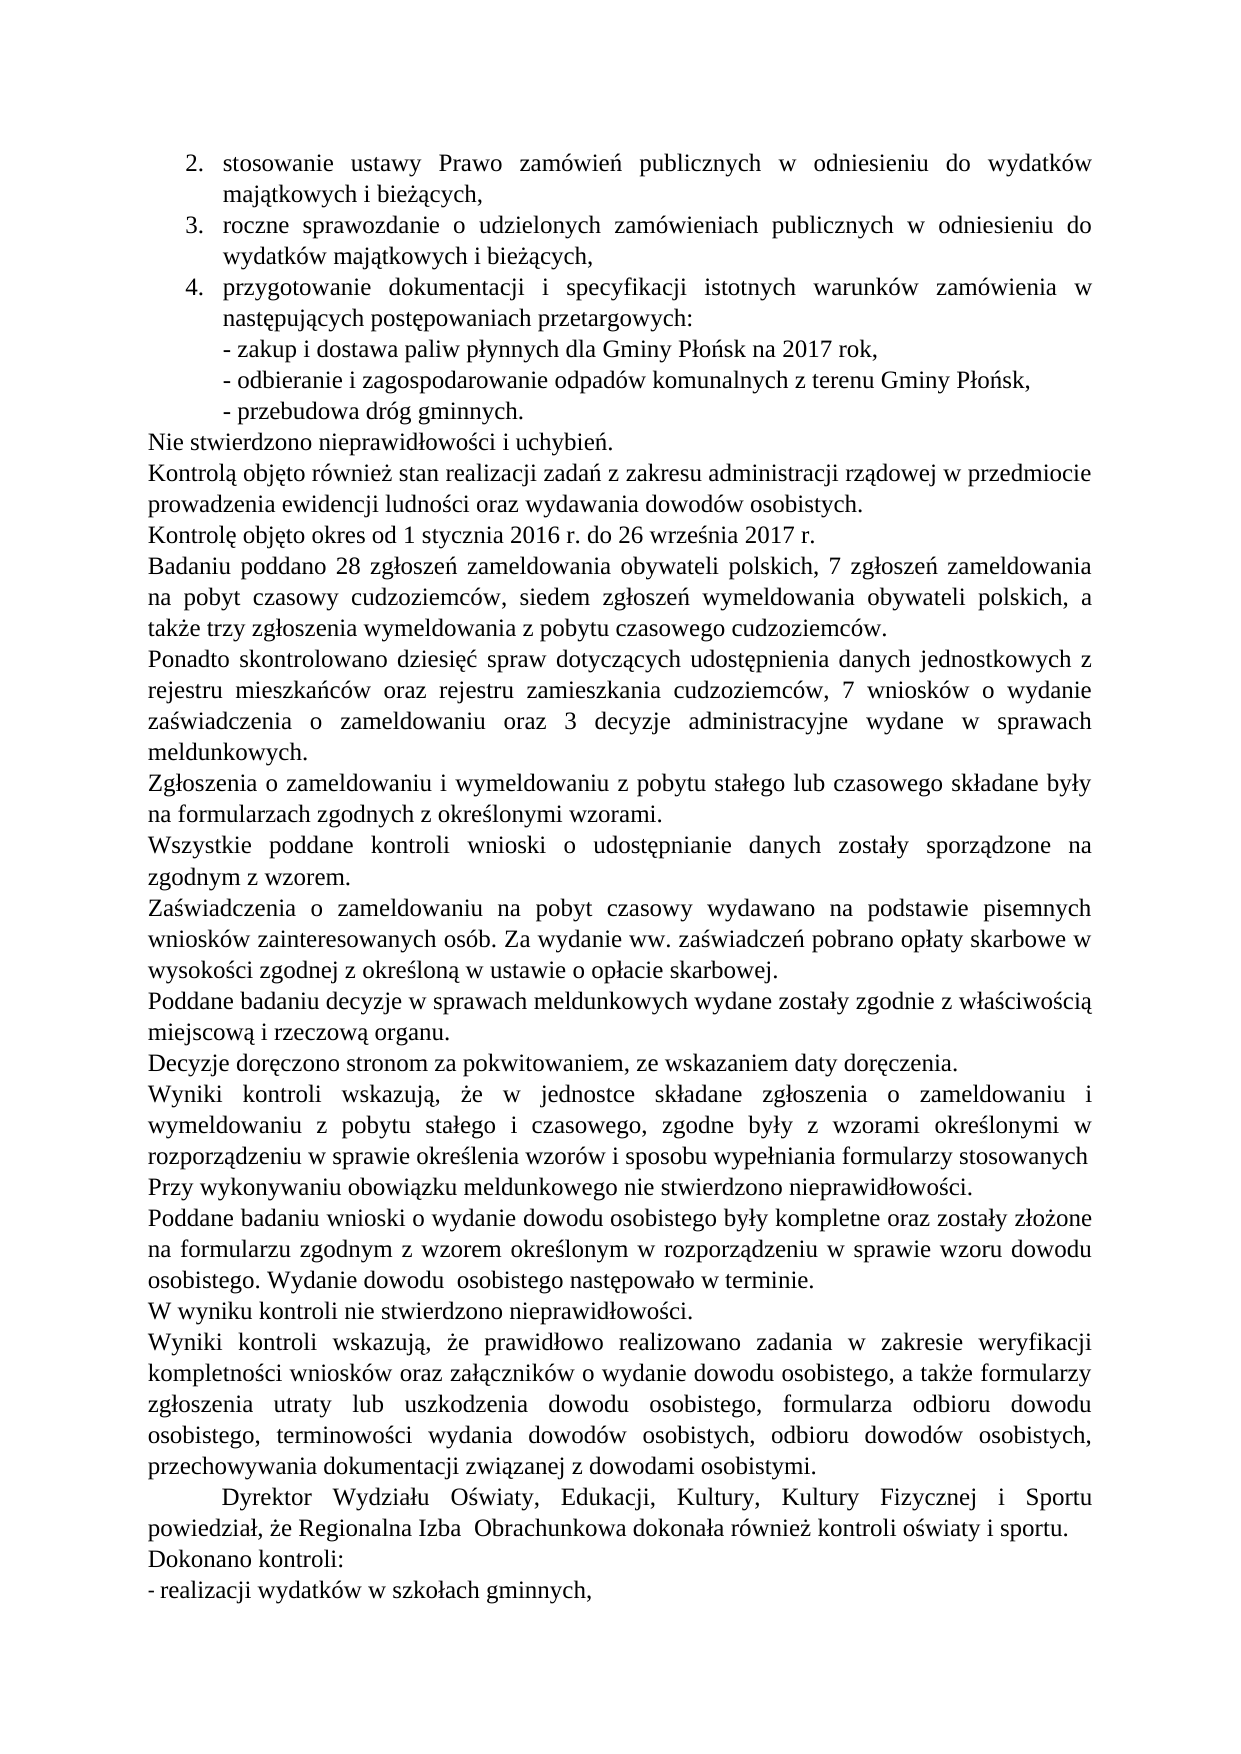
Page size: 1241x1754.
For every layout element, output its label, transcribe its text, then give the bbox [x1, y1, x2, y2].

text Dyrektor Wydziału Oświaty, Edukacji, Kultury, Kultury Fizycznej i Sportu powiedział, że Regionalna Izba Obrachunkowa dokonała również kontroli oświaty i sportu. [148, 1482, 1093, 1542]
text Wyniki kontroli wskazują, że w jednostce składane zgłoszenia o zameldowaniu i wymeldowaniu z pobytu stałego i czasowego, zgodne były z wzorami określonymi w rozporządzeniu w sprawie określenia wzorów i sposobu wypełniania formularzy stosowanych [148, 1079, 1093, 1170]
text Dokonano kontroli: [148, 1544, 1093, 1573]
text Badaniu poddano 28 zgłoszeń zameldowania obywateli polskich, 7 zgłoszeń zameldowania na pobyt czasowy cudzoziemców, siedem zgłoszeń wymeldowania obywateli polskich, a także trzy zgłoszenia wymeldowania z pobytu czasowego cudzoziemców. [148, 551, 1093, 642]
list przygotowanie dokumentacji i specyfikacji istotnych warunków zamówienia w następujących postępowaniach przetargowych: [185, 272, 1093, 332]
text - realizacji wydatków w szkołach gminnych, [148, 1576, 1093, 1604]
text Kontrolą objęto również stan realizacji zadań z zakresu administracji rządowej w przedmiocie prowadzenia ewidencji ludności oraz wydawania dowodów osobistych. [148, 458, 1093, 518]
list - odbieranie i zagospodarowanie odpadów komunalnych z terenu Gminy Płońsk, [223, 365, 1093, 394]
text Ponadto skontrolowano dziesięć spraw dotyczących udostępnienia danych jednostkowych z rejestru mieszkańców oraz rejestru zamieszkania cudzoziemców, 7 wniosków o wydanie zaświadczenia o zameldowaniu oraz 3 decyzje administracyjne wydane w sprawach meldunkowych. [148, 644, 1093, 766]
text Nie stwierdzono nieprawidłowości i uchybień. [148, 427, 1093, 456]
text Kontrolę objęto okres od 1 stycznia 2016 r. do 26 września 2017 r. [148, 520, 1093, 549]
list roczne sprawozdanie o udzielonych zamówieniach publicznych w odniesieniu do wydatków majątkowych i bieżących, [185, 210, 1093, 269]
text Poddane badaniu decyzje w sprawach meldunkowych wydane zostały zgodnie z właściwością miejscową i rzeczową organu. [148, 986, 1093, 1046]
text Zaświadczenia o zameldowaniu na pobyt czasowy wydawano na podstawie pisemnych wniosków zainteresowanych osób. Za wydanie ww. zaświadczeń pobrano opłaty skarbowe w wysokości zgodnej z określoną w ustawie o opłacie skarbowej. [148, 893, 1093, 983]
list stosowanie ustawy Prawo zamówień publicznych w odniesieniu do wydatków majątkowych i bieżących, [185, 148, 1093, 207]
text Przy wykonywaniu obowiązku meldunkowego nie stwierdzono nieprawidłowości. [148, 1172, 1093, 1201]
text Poddane badaniu wnioski o wydanie dowodu osobistego były kompletne oraz zostały złożone na formularzu zgodnym z wzorem określonym w rozporządzeniu w sprawie wzoru dowodu osobistego. Wydanie dowodu osobistego następowało w terminie. [148, 1203, 1093, 1294]
list - zakup i dostawa paliw płynnych dla Gminy Płońsk na 2017 rok, [223, 334, 1093, 363]
text Decyzje doręczono stronom za pokwitowaniem, ze wskazaniem daty doręczenia. [148, 1048, 1093, 1077]
list - przebudowa dróg gminnych. [223, 396, 1093, 425]
text Wyniki kontroli wskazują, że prawidłowo realizowano zadania w zakresie weryfikacji kompletności wniosków oraz załączników o wydanie dowodu osobistego, a także formularzy zgłoszenia utraty lub uszkodzenia dowodu osobistego, formularza odbioru dowodu osobistego, terminowości wydania dowodów osobistych, odbioru dowodów osobistych, przechowywania dokumentacji związanej z dowodami osobistymi. [148, 1327, 1093, 1480]
text W wyniku kontroli nie stwierdzono nieprawidłowości. [148, 1296, 1093, 1325]
text Zgłoszenia o zameldowaniu i wymeldowaniu z pobytu stałego lub czasowego składane były na formularzach zgodnych z określonymi wzorami. [148, 768, 1093, 828]
text Wszystkie poddane kontroli wnioski o udostępnianie danych zostały sporządzone na zgodnym z wzorem. [148, 831, 1093, 890]
